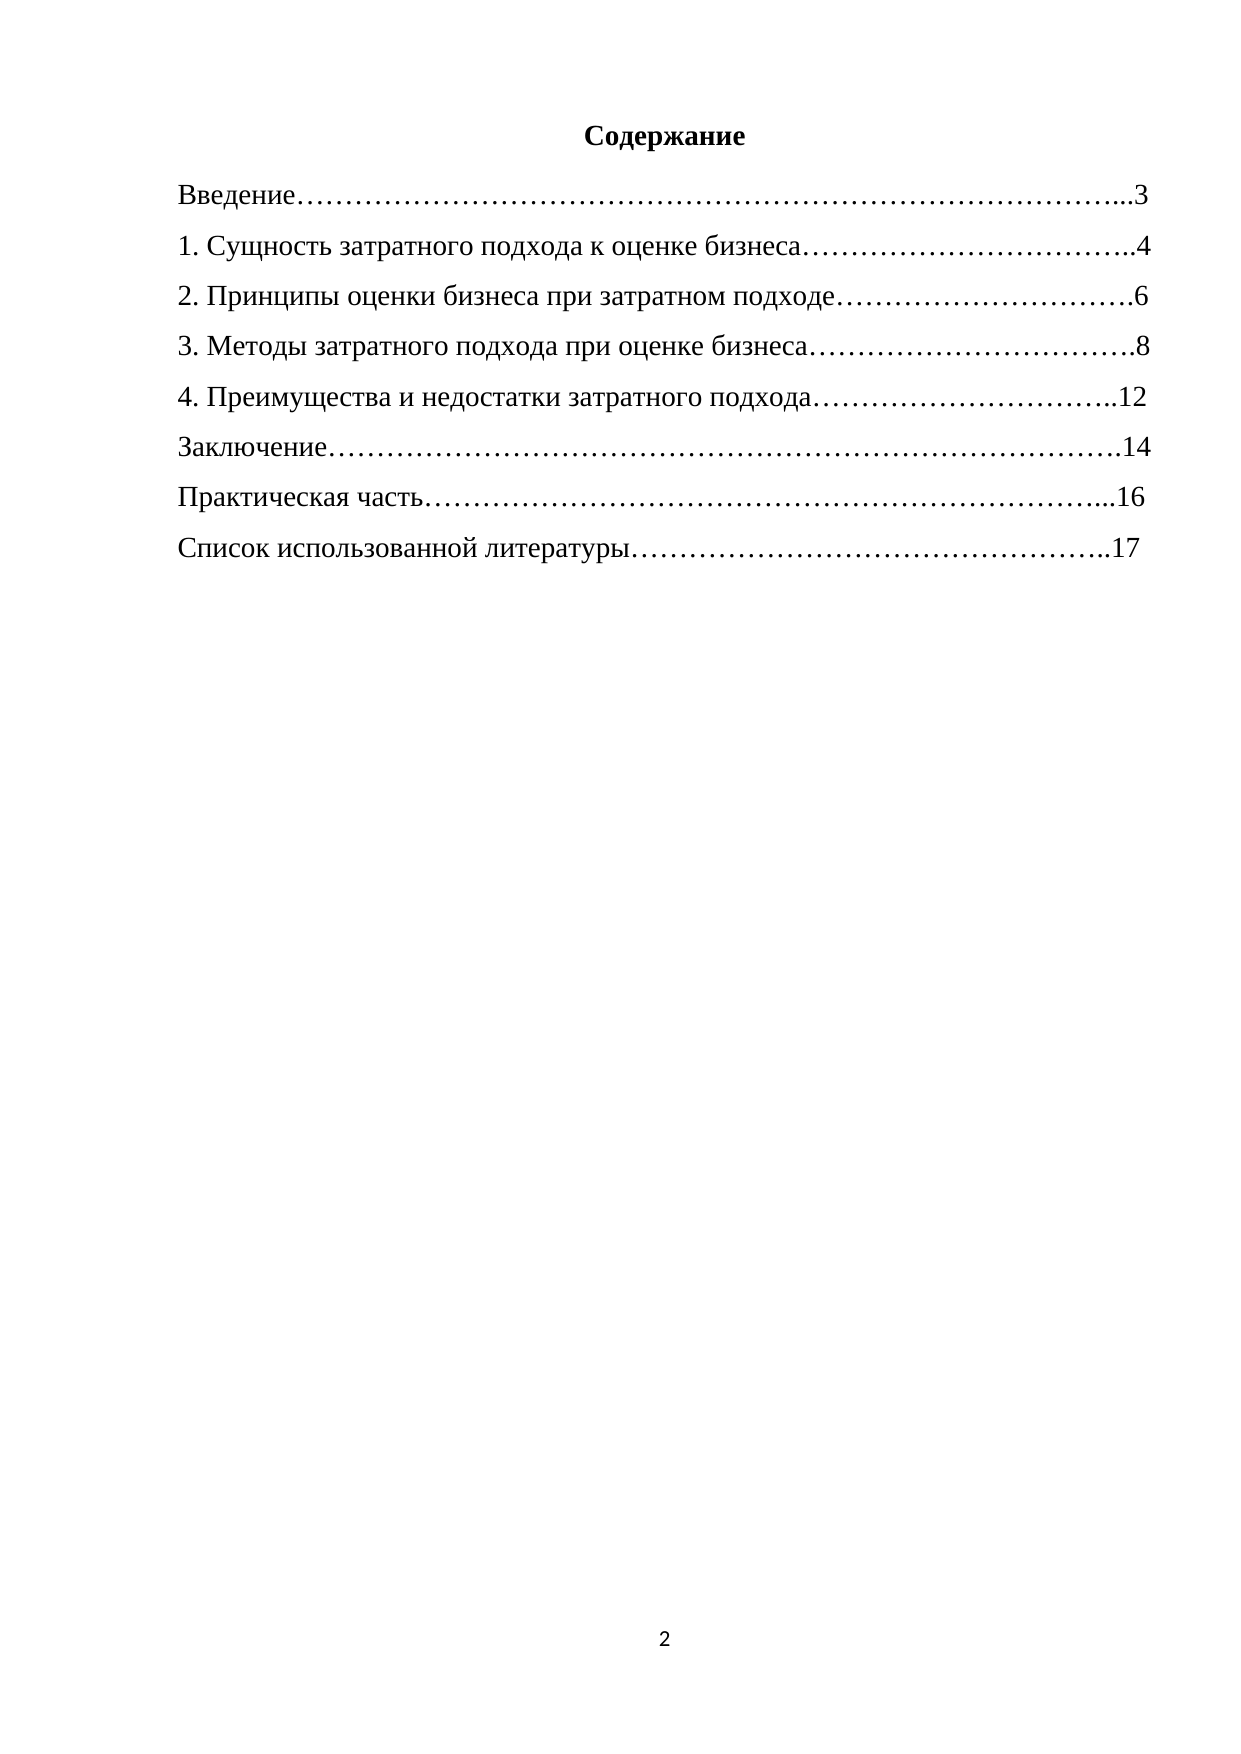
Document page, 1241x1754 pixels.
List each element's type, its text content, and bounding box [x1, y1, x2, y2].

text 4. Преимущества и недостатки затратного подхода…………………………..12 [177, 379, 1152, 412]
text Практическая часть……………………………………………………………...16 [177, 479, 1152, 513]
text 1. Сущность затратного подхода к оценке бизнеса……………………………..4 [177, 228, 1152, 261]
text 3. Методы затратного подхода при оценке бизнеса…………………………….8 [177, 328, 1152, 362]
text Заключение……………………………………………………………………….14 [177, 429, 1152, 463]
text 2. Принципы оценки бизнеса при затратном подходе………………………….6 [177, 278, 1152, 312]
text Введение…………………………………………………………………………...3 [177, 177, 1152, 211]
text Список использованной литературы…………………………………………..17 [177, 530, 1152, 563]
text Содержание [177, 118, 1152, 152]
